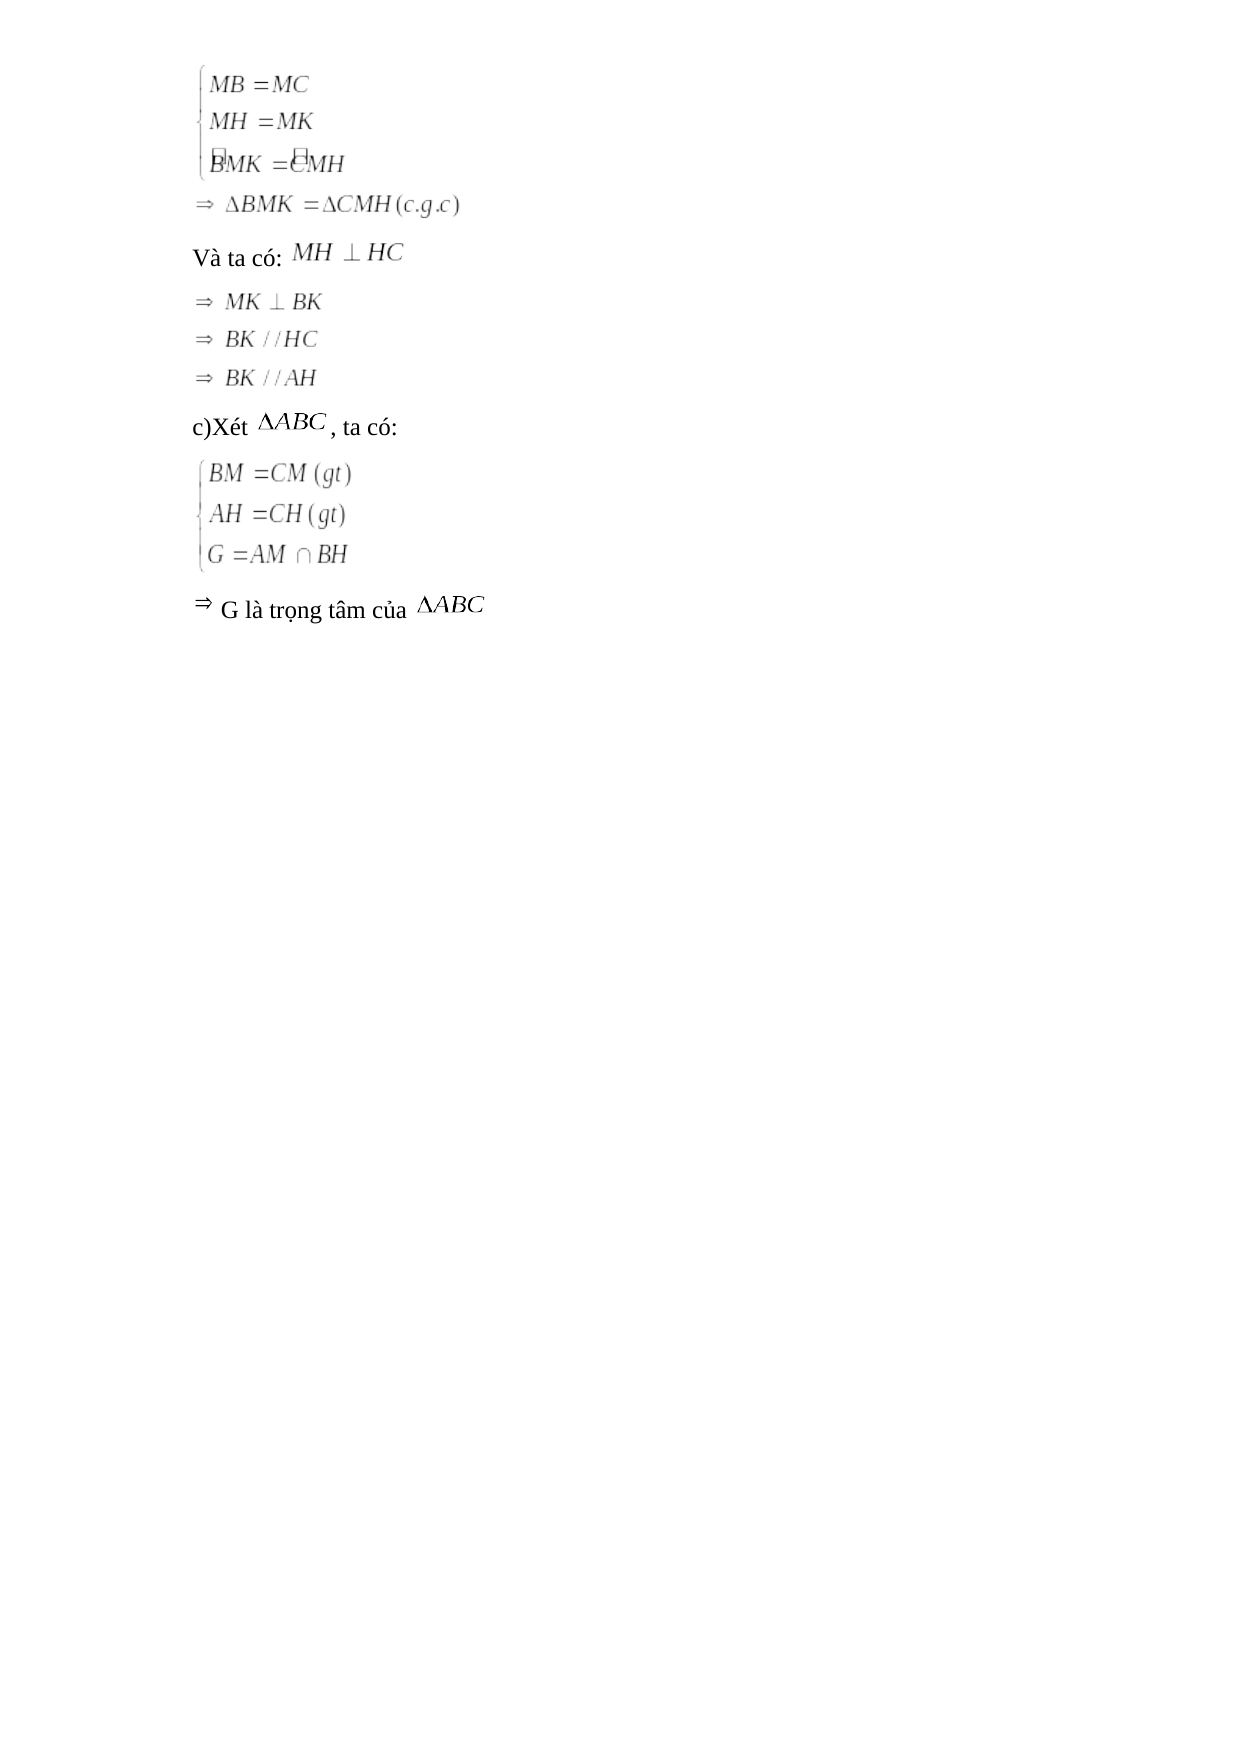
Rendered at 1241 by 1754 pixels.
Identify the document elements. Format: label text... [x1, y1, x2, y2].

text Và ta có: [89, 237, 1152, 272]
text G là trọng tâm của [191, 589, 1152, 624]
text c)Xét , ta có: [192, 407, 1152, 441]
